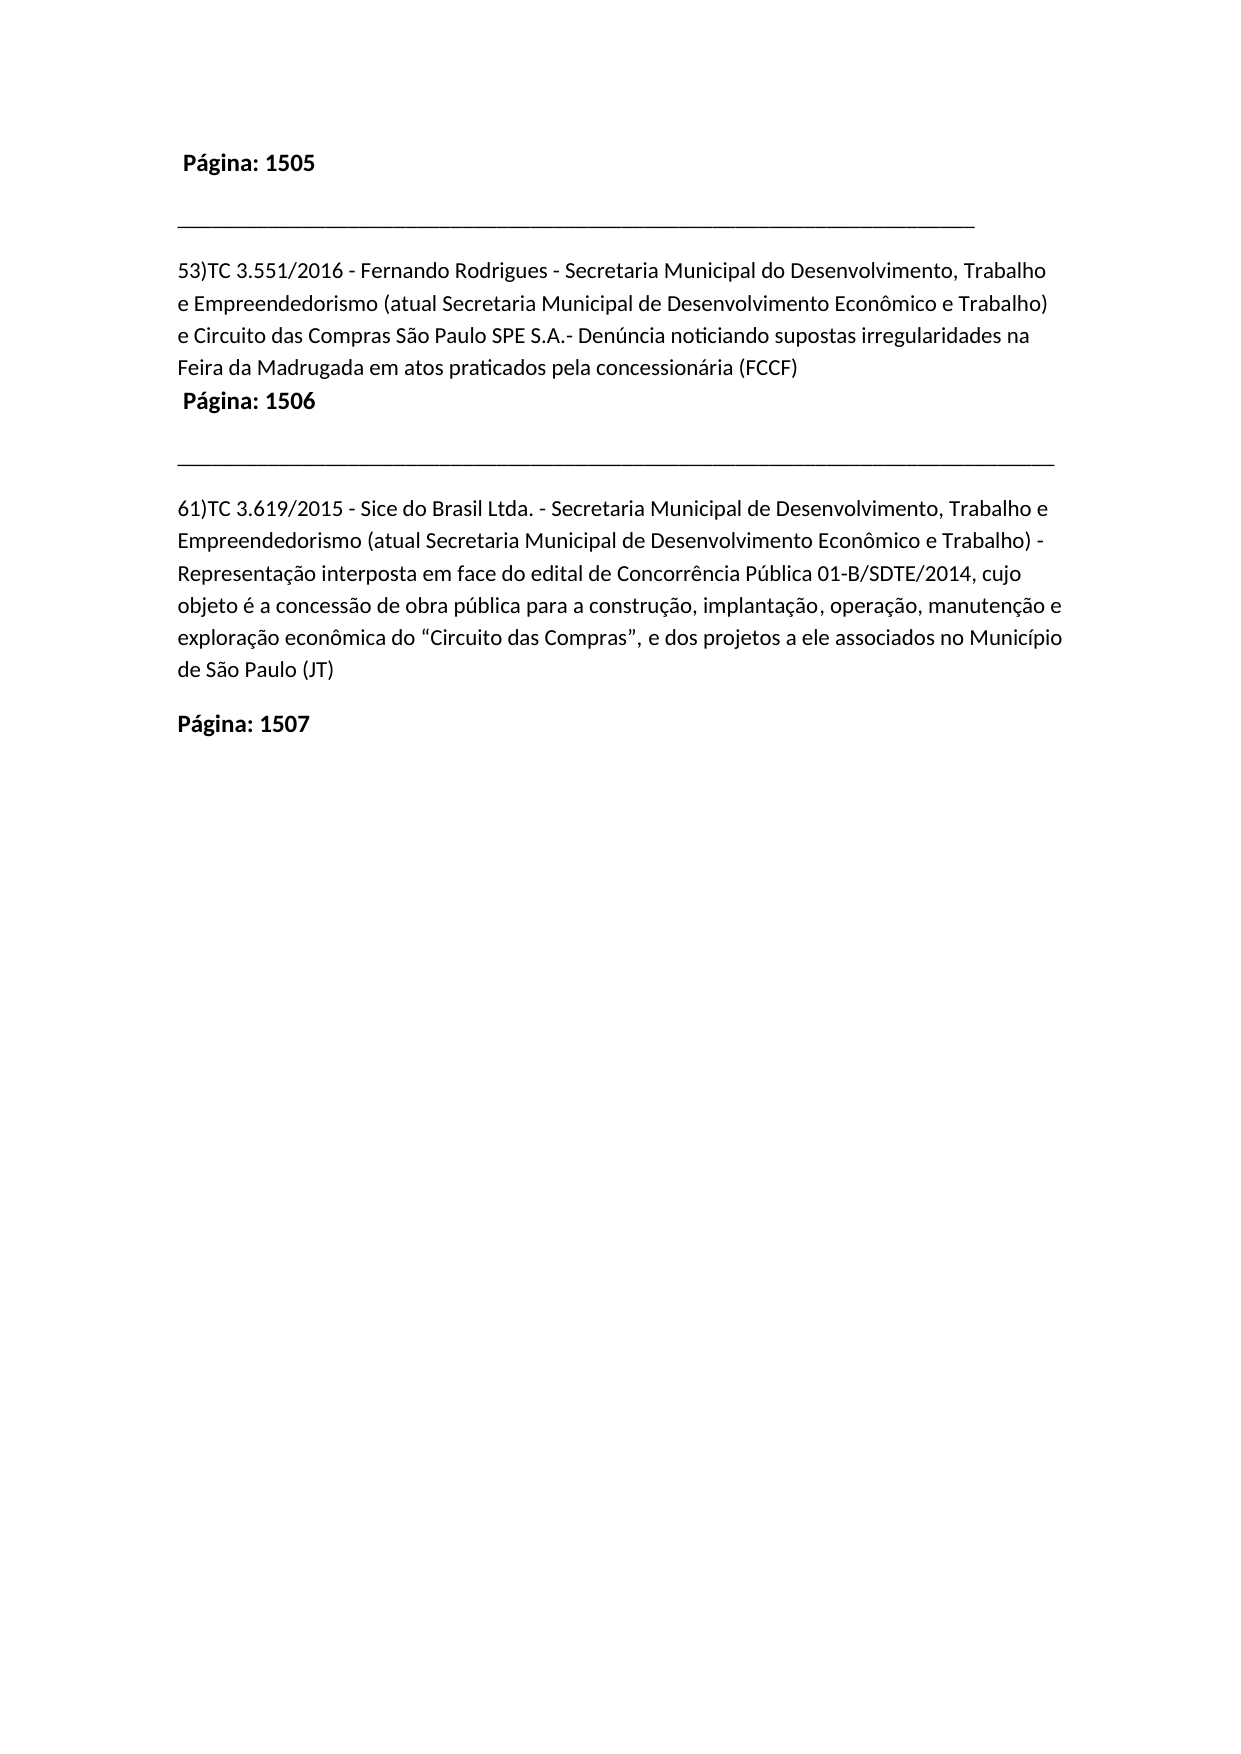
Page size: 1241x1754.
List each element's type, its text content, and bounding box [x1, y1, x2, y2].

text Página: 1505 [177, 148, 1063, 178]
text Página: 1507 [177, 708, 1063, 739]
text _____________________________________________________________________________ [177, 441, 1063, 469]
text ______________________________________________________________________ [177, 203, 1063, 231]
text 61)TC 3.619/2015 - Sice do Brasil Ltda. - Secretaria Municipal de Desenvolvimento, Trabalho e Empreendedorismo (atual Secretaria Municipal de Desenvolvimento Econômico e Trabalho) - Representação interposta em face do edital de Concorrência Pública 01-B/SDTE/2014, cujo objeto é a concessão de obra pública para a construção, implantação, operação, manutenção e exploração econômica do “Circuito das Compras”, e dos projetos a ele associados no Município de São Paulo (JT) [177, 494, 1063, 683]
text 53)TC 3.551/2016 - Fernando Rodrigues - Secretaria Municipal do Desenvolvimento, Trabalho e Empreendedorismo (atual Secretaria Municipal de Desenvolvimento Econômico e Trabalho) e Circuito das Compras São Paulo SPE S.A.- Denúncia noticiando supostas irregularidades na Feira da Madrugada em atos praticados pela concessionária (FCCF) Página: 1506 [177, 256, 1063, 416]
